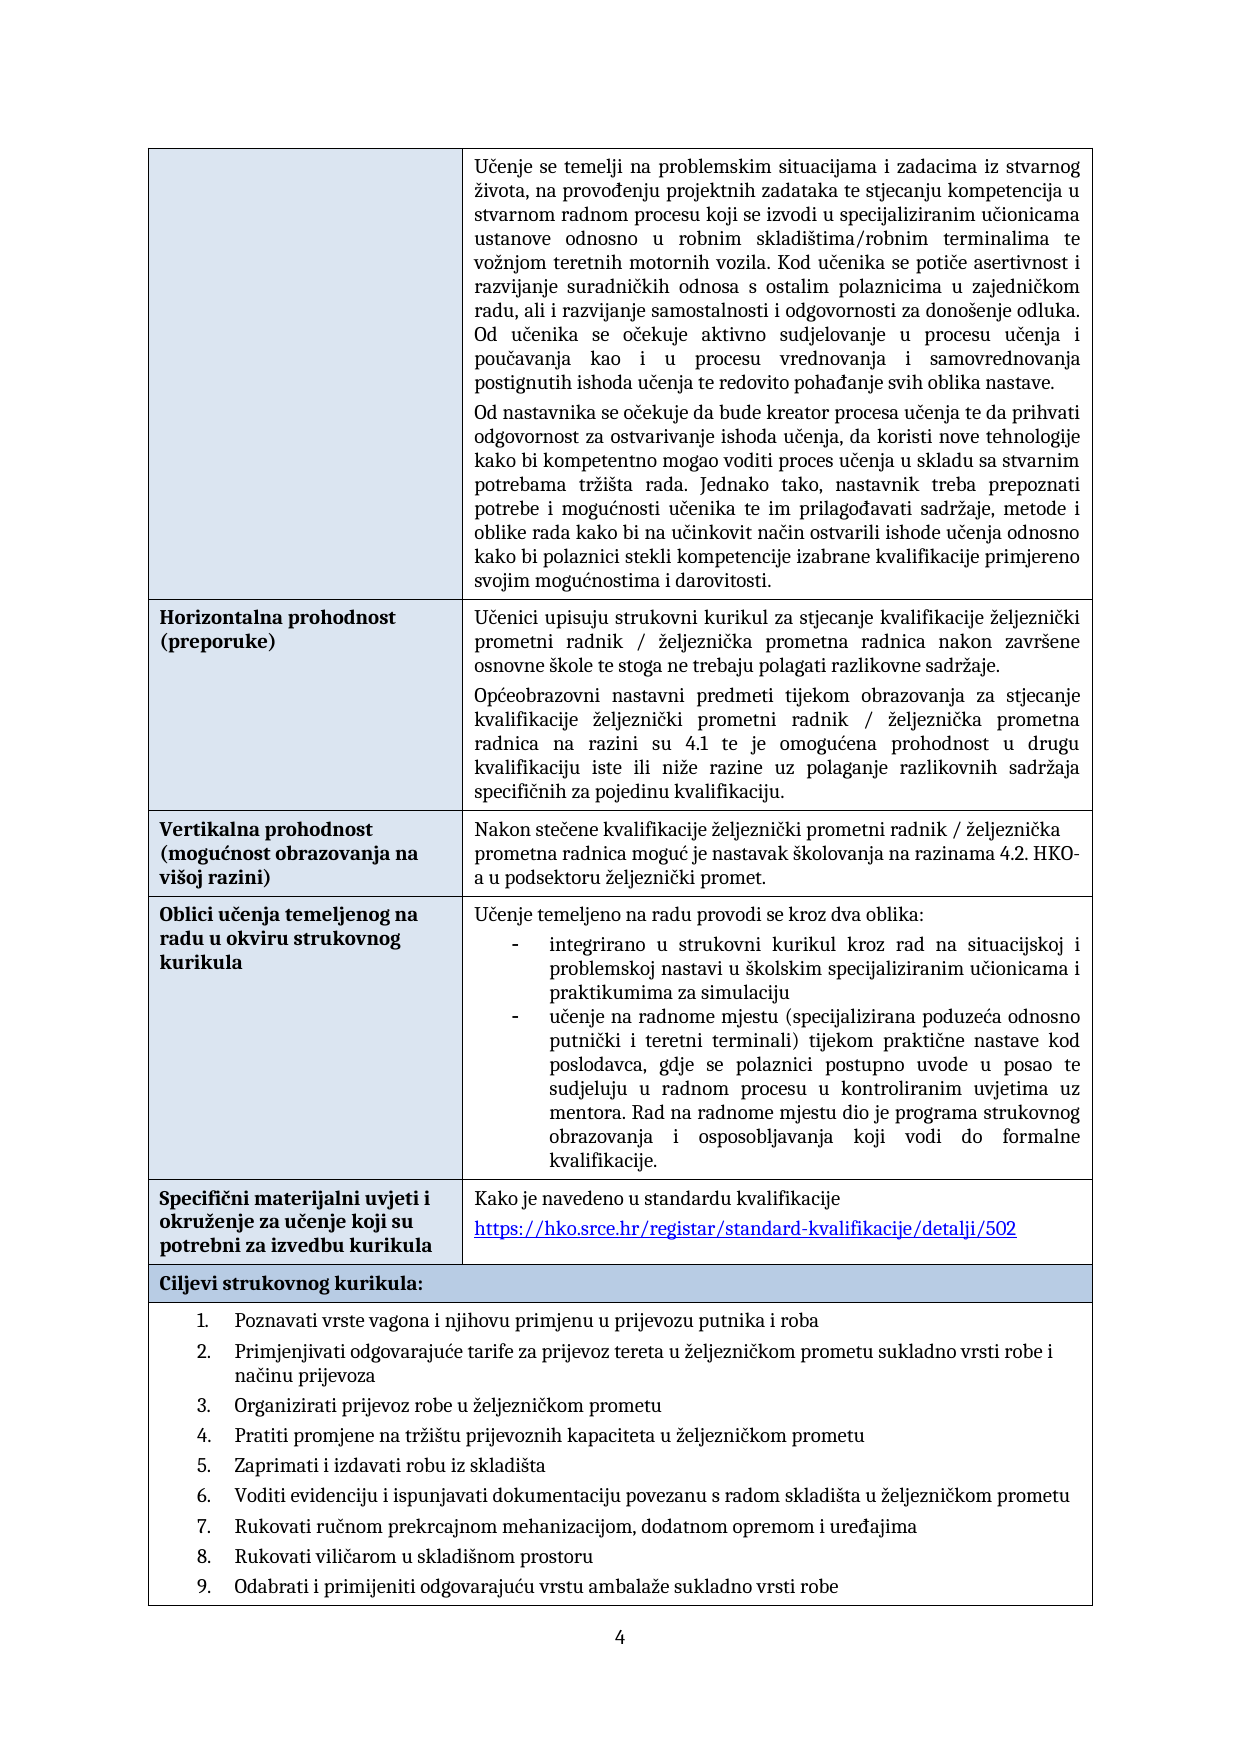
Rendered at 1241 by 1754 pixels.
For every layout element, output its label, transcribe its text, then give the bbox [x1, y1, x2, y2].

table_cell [463, 149, 1092, 599]
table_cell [149, 149, 462, 599]
table_cell Učenici upisuju strukovni kurikul za stjecanje kvalifikacije željeznički prometni radnik / željeznička prometna radnica nakon završene osnovne škole te stoga ne trebaju polagati razlikovne sadržaje. Općeobrazovni nastavni predmeti tijekom obrazovanja za stjecanje kvalifikacije željeznički prometni radnik / željeznička prometna radnica na razini su 4.1 te je omogućena prohodnost u drugu kvalifikaciju iste ili niže razine uz polaganje razlikovnih sadržaja specifičnih za pojedinu kvalifikaciju. [463, 600, 1092, 810]
table_cell Ciljevi strukovnog kurikula: [149, 1265, 1092, 1302]
table_cell Oblici učenja temeljenog na radu u okviru strukovnog kurikula [149, 897, 462, 1179]
table_cell Učenje temeljeno na radu provodi se kroz dva oblika: integrirano u strukovni kurikul kroz rad na situacijskoj i problemskoj nastavi u školskim specijaliziranim učionicama i praktikumima za simulaciju učenje na radnome mjestu (specijalizirana poduzeća odnosno putnički i teretni terminali) tijekom praktične nastave kod poslodavca, gdje se polaznici postupno uvode u posao te sudjeluju u radnom procesu u kontroliranim uvjetima uz mentora. Rad na radnome mjestu dio je programa strukovnog obrazovanja i osposobljavanja koji vodi do formalne kvalifikacije. [463, 897, 1092, 1179]
table_cell Nakon stečene kvalifikacije željeznički prometni radnik / željeznička prometna radnica moguć je nastavak školovanja na razinama 4.2. HKO-a u podsektoru željeznički promet. [463, 811, 1092, 896]
table_cell Vertikalna prohodnost (mogućnost obrazovanja na višoj razini) [149, 811, 462, 896]
table_cell Horizontalna prohodnost (preporuke) [149, 600, 462, 810]
table_cell Kako je navedeno u standardu kvalifikacije https://hko.srce.hr/registar/standard-kvalifikacije/detalji/502 [463, 1180, 1092, 1264]
table_cell Specifični materijalni uvjeti i okruženje za učenje koji su potrebni za izvedbu kurikula [149, 1180, 462, 1264]
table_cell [149, 1303, 1092, 1605]
